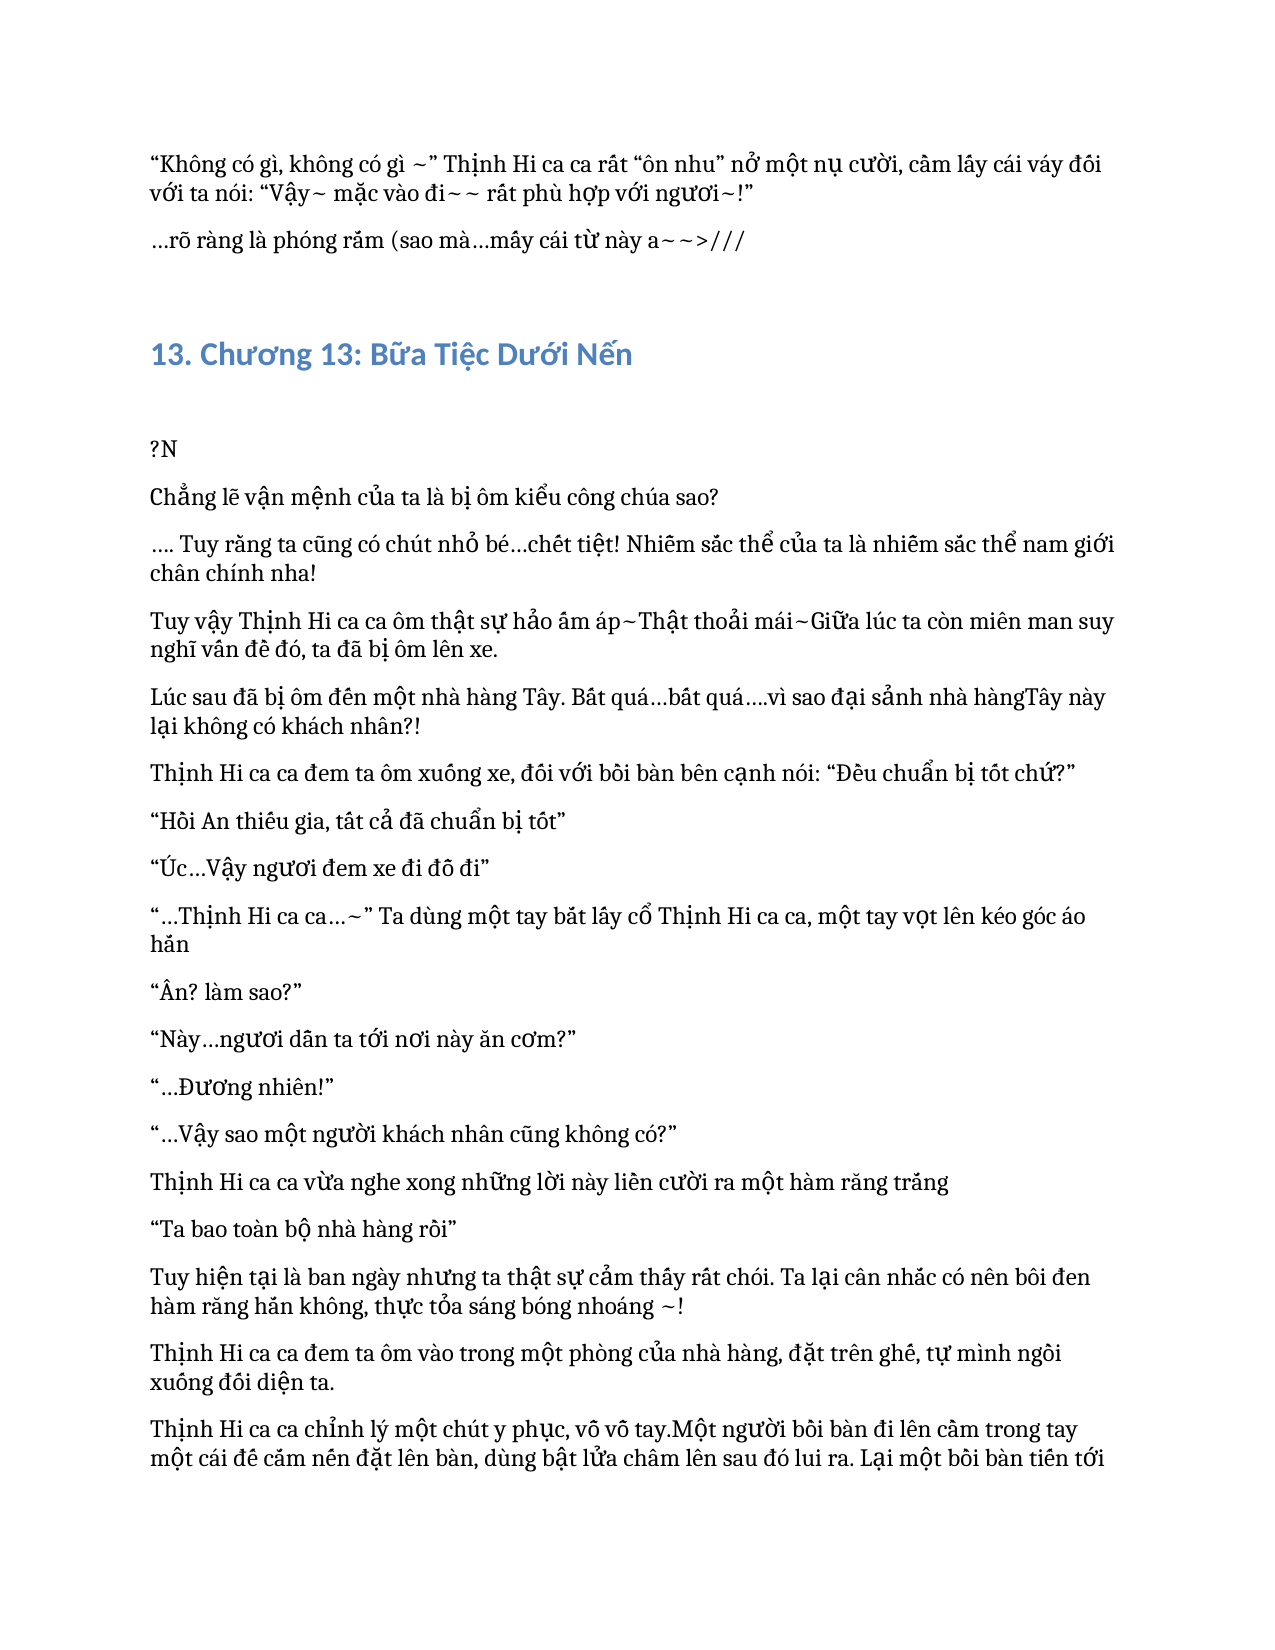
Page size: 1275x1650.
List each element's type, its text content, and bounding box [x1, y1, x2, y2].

subtitle 13. Chương 13: Bữa Tiệc Dưới Nến [150, 333, 1125, 374]
text …rõ ràng là phóng rắm (sao mà…mấy cái từ này a~~>/// [150, 226, 1125, 312]
text “Ta bao toàn bộ nhà hàng rồi” [150, 1215, 1125, 1244]
text “…Vậy sao một người khách nhân cũng không có?” [150, 1120, 1125, 1149]
text Chẳng lẽ vận mệnh của ta là bị ôm kiểu công chúa sao? [150, 483, 1125, 512]
text Lúc sau đã bị ôm đến một nhà hàng Tây. Bất quá…bất quá….vì sao đại sảnh nhà hàngTây này lại không có khách nhân?! [150, 683, 1125, 740]
text “Úc…Vậy ngươi đem xe đi đỗ đi” [150, 854, 1125, 883]
text “…Thịnh Hi ca ca…~” Ta dùng một tay bắt lấy cổ Thịnh Hi ca ca, một tay vọt lên kéo góc áo hắn [150, 902, 1125, 959]
text Tuy hiện tại là ban ngày nhưng ta thật sự cảm thấy rất chói. Ta lại cân nhắc có nên bôi đen hàm răng hắn không, thực tỏa sáng bóng nhoáng ~! [150, 1263, 1125, 1320]
text “Không có gì, không có gì ~” Thịnh Hi ca ca rất “ôn nhu” nở một nụ cười, cầm lấy cái váy đối với ta nói: “Vậy~ mặc vào đi~~ rất phù hợp với ngươi~!” [150, 150, 1125, 207]
text Tuy vậy Thịnh Hi ca ca ôm thật sự hảo ấm áp~Thật thoải mái~Giữa lúc ta còn miên man suy nghĩ vấn đề đó, ta đã bị ôm lên xe. [150, 607, 1125, 664]
text “Ân? làm sao?” [150, 978, 1125, 1007]
text Thịnh Hi ca ca vừa nghe xong những lời này liền cười ra một hàm răng trắng [150, 1168, 1125, 1197]
text “Hồi An thiếu gia, tất cả đã chuẩn bị tốt” [150, 807, 1125, 835]
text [150, 1415, 1125, 1473]
text ?N [150, 378, 1125, 464]
text Thịnh Hi ca ca đem ta ôm vào trong một phòng của nhà hàng, đặt trên ghế, tự mình ngồi xuống đối diện ta. [150, 1339, 1125, 1397]
text “Này…ngươi dẫn ta tới nơi này ăn cơm?” [150, 1025, 1125, 1054]
text Thịnh Hi ca ca đem ta ôm xuống xe, đối với bồi bàn bên cạnh nói: “Đều chuẩn bị tốt chứ?” [150, 759, 1125, 788]
text …. Tuy rằng ta cũng có chút nhỏ bé…chết tiệt! Nhiễm sắc thể của ta là nhiễm sắc thể nam giới chân chính nha! [150, 530, 1125, 588]
text “…Đương nhiên!” [150, 1073, 1125, 1102]
